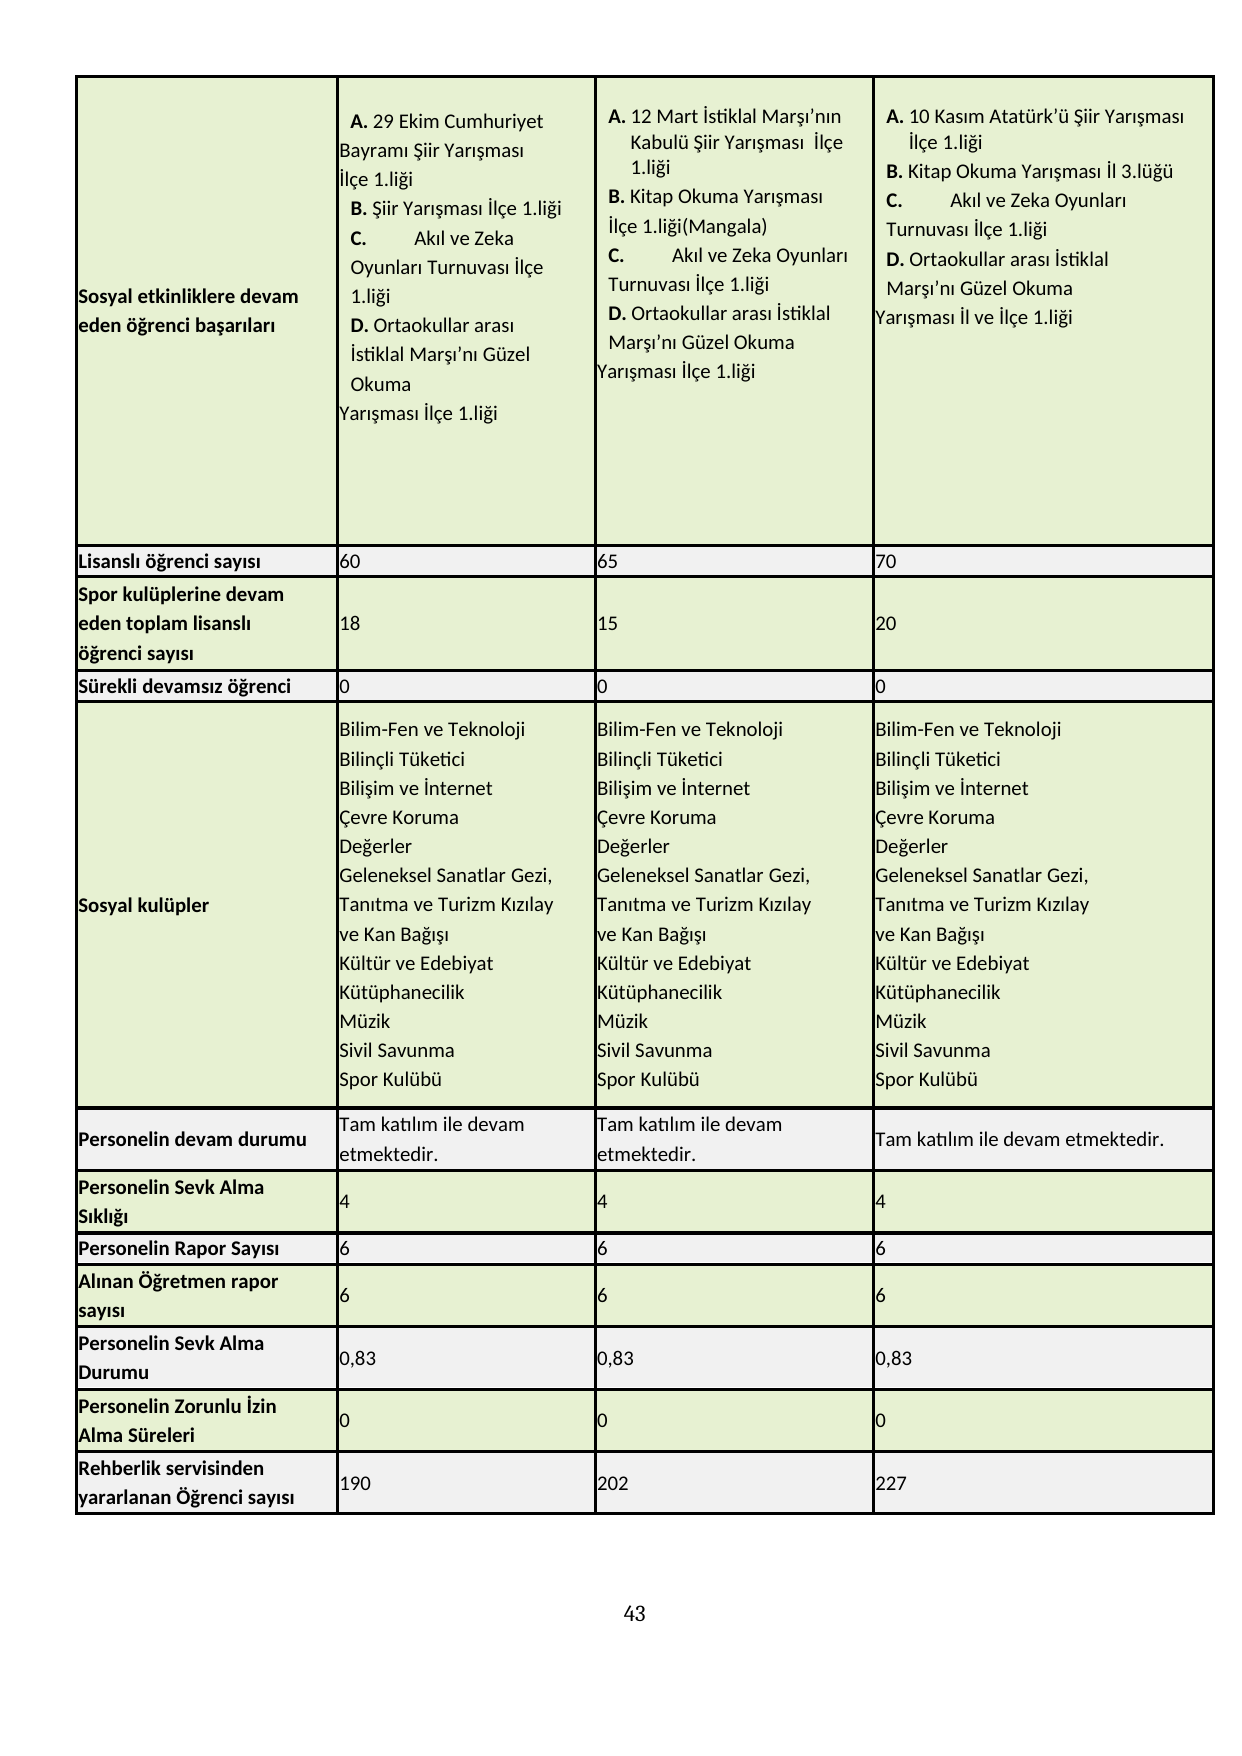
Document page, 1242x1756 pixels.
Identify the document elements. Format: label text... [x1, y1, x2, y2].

table_cell 227 [875, 1453, 1212, 1512]
table_cell 0 [875, 1391, 1212, 1450]
table_cell Personelin devam durumu [78, 1110, 336, 1169]
table_cell 65 [597, 547, 872, 575]
table_cell 0 [339, 1391, 594, 1450]
table_header 29 Ekim Cumhuriyet Bayramı Şiir Yarışması İlçe 1.liği Şiir Yarışması İlçe 1.liği Akıl ve Zeka Oyunları Turnuvası İlçe 1.liği Ortaokullar arası İstiklal Marşı’nı Güzel Okuma Yarışması İlçe 1.liği [339, 78, 594, 544]
table_cell 6 [875, 1235, 1212, 1262]
table_cell 0 [597, 1391, 872, 1450]
table_cell 4 [875, 1172, 1212, 1231]
table_cell 70 [875, 547, 1212, 575]
table_cell 190 [339, 1453, 594, 1512]
table_cell 15 [597, 578, 872, 669]
table_cell Rehberlik servisinden yararlanan Öğrenci sayısı [78, 1453, 336, 1512]
table_cell 6 [597, 1235, 872, 1262]
table_cell 0,83 [875, 1328, 1212, 1387]
table_cell 60 [339, 547, 594, 575]
table_cell 18 [339, 578, 594, 669]
table_cell Personelin Sevk Alma Sıklığı [78, 1172, 336, 1231]
table_cell Personelin Sevk Alma Durumu [78, 1328, 336, 1387]
table_cell Sosyal kulüpler [78, 703, 336, 1106]
table_cell Bilim-Fen ve Teknoloji Bilinçli Tüketici Bilişim ve İnternet Çevre Koruma Değerler Geleneksel Sanatlar Gezi, Tanıtma ve Turizm Kızılay ve Kan Bağışı Kültür ve Edebiyat Kütüphanecilik Müzik Sivil Savunma Spor Kulübü [597, 703, 872, 1106]
table_cell Spor kulüplerine devam eden toplam lisanslı öğrenci sayısı [78, 578, 336, 669]
table_header 12 Mart İstiklal Marşı’nın Kabulü Şiir Yarışması İlçe 1.liği Kitap Okuma Yarışması İlçe 1.liği(Mangala) Akıl ve Zeka Oyunları Turnuvası İlçe 1.liği Ortaokullar arası İstiklal Marşı’nı Güzel Okuma Yarışması İlçe 1.liği [597, 78, 872, 544]
table_cell Sürekli devamsız öğrenci [78, 672, 336, 700]
table_cell 0,83 [597, 1328, 872, 1387]
table_cell 6 [339, 1235, 594, 1262]
table_cell 6 [339, 1266, 594, 1325]
table_cell Bilim-Fen ve Teknoloji Bilinçli Tüketici Bilişim ve İnternet Çevre Koruma Değerler Geleneksel Sanatlar Gezi, Tanıtma ve Turizm Kızılay ve Kan Bağışı Kültür ve Edebiyat Kütüphanecilik Müzik Sivil Savunma Spor Kulübü [339, 703, 594, 1106]
table_cell 0 [339, 672, 594, 700]
table_cell 4 [597, 1172, 872, 1231]
table_header Sosyal etkinliklere devam eden öğrenci başarıları [78, 78, 336, 544]
table_cell 0 [875, 672, 1212, 700]
table_cell 6 [875, 1266, 1212, 1325]
table_cell 0,83 [339, 1328, 594, 1387]
table_cell Personelin Rapor Sayısı [78, 1235, 336, 1262]
table_cell Bilim-Fen ve Teknoloji Bilinçli Tüketici Bilişim ve İnternet Çevre Koruma Değerler Geleneksel Sanatlar Gezi, Tanıtma ve Turizm Kızılay ve Kan Bağışı Kültür ve Edebiyat Kütüphanecilik Müzik Sivil Savunma Spor Kulübü [875, 703, 1212, 1106]
table_cell Personelin Zorunlu İzin Alma Süreleri [78, 1391, 336, 1450]
table_cell Tam katılım ile devam etmektedir. [875, 1110, 1212, 1169]
table_cell 20 [875, 578, 1212, 669]
table_header 10 Kasım Atatürk’ü Şiir Yarışması İlçe 1.liği Kitap Okuma Yarışması İl 3.lüğü Akıl ve Zeka Oyunları Turnuvası İlçe 1.liği Ortaokullar arası İstiklal Marşı’nı Güzel Okuma Yarışması İl ve İlçe 1.liği [875, 78, 1212, 544]
table_cell 0 [597, 672, 872, 700]
table_cell 6 [597, 1266, 872, 1325]
table_cell Alınan Öğretmen rapor sayısı [78, 1266, 336, 1325]
table_cell Tam katılım ile devam etmektedir. [597, 1110, 872, 1169]
table_cell 4 [339, 1172, 594, 1231]
table_cell 202 [597, 1453, 872, 1512]
table_cell Tam katılım ile devam etmektedir. [339, 1110, 594, 1169]
table_cell Lisanslı öğrenci sayısı [78, 547, 336, 575]
